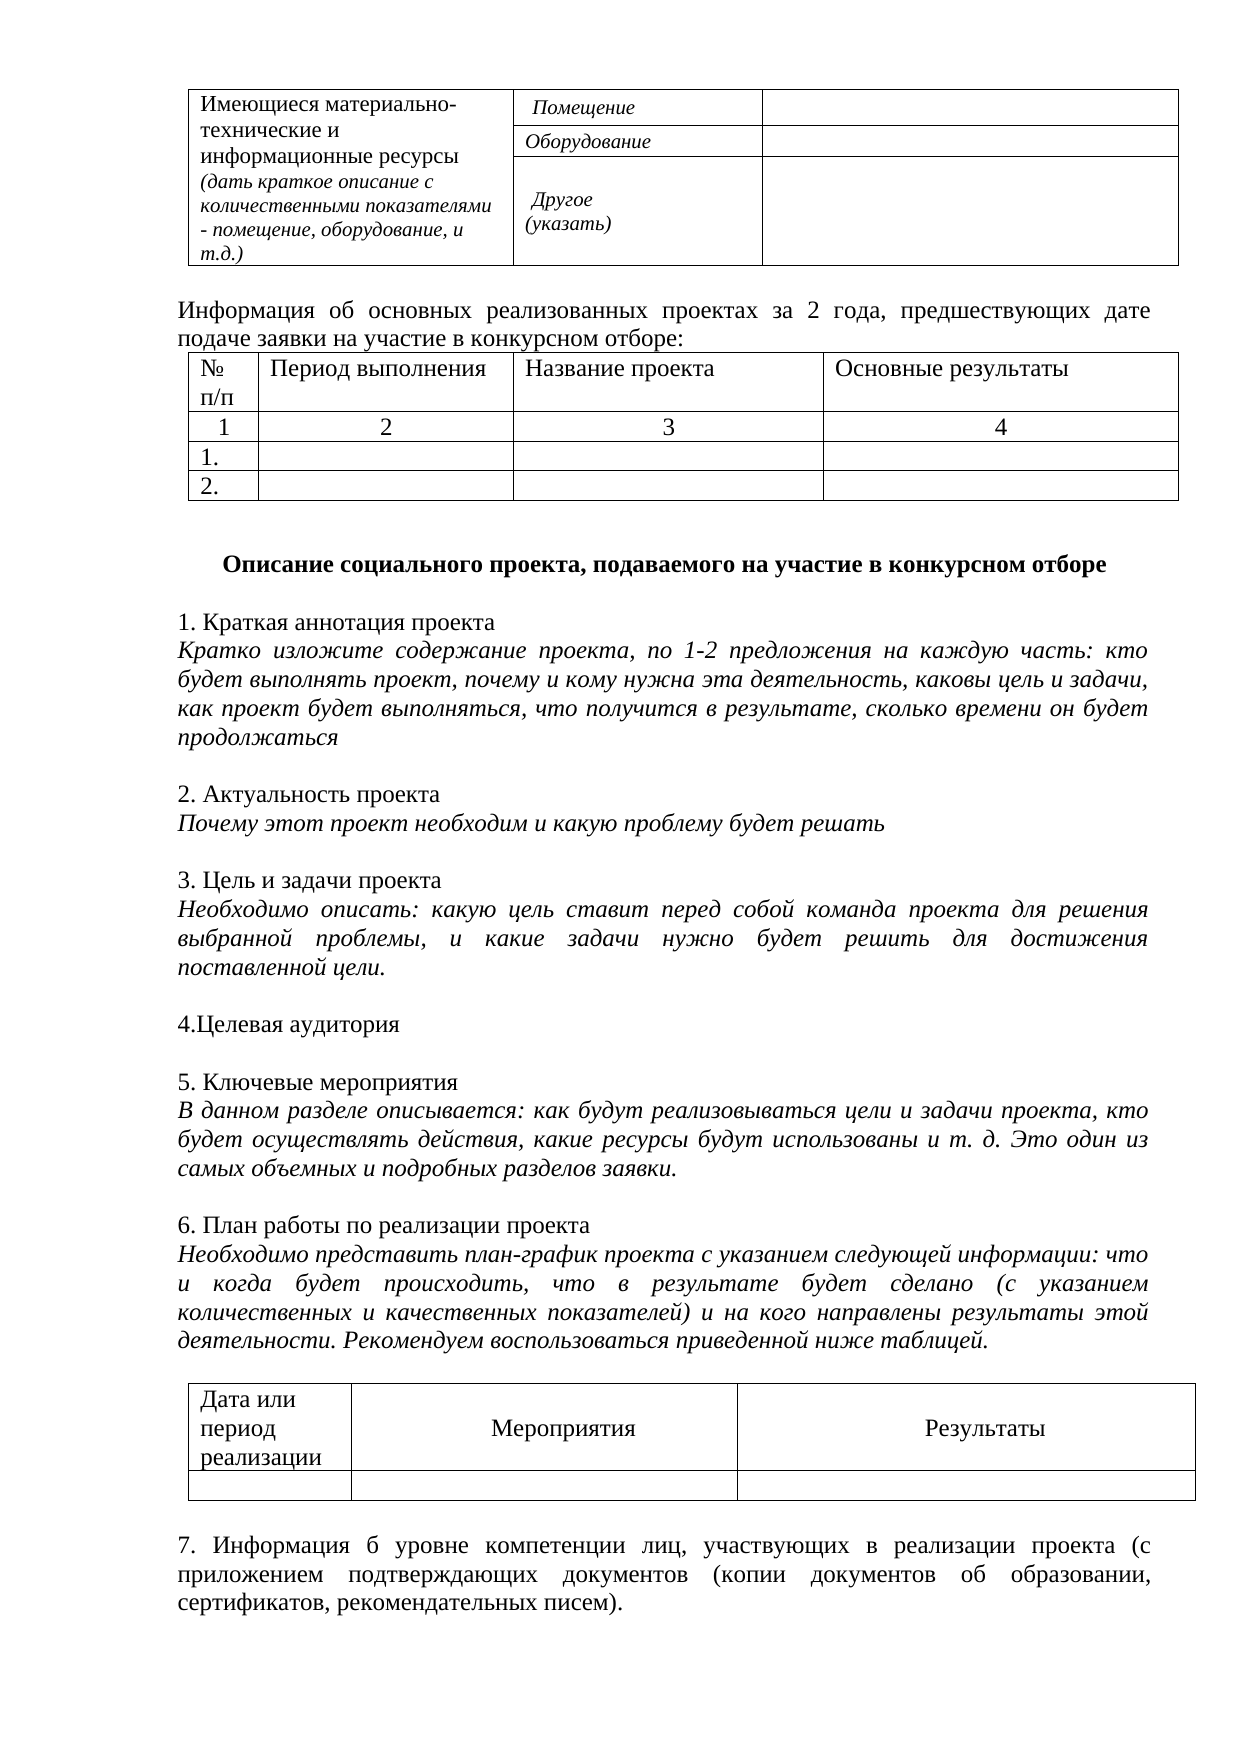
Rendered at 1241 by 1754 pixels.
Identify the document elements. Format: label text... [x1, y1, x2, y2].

text Описание социального проекта, подаваемого на участие в конкурсном отборе [177, 549, 1152, 578]
table_cell 1. [189, 442, 258, 470]
table_cell [514, 442, 823, 470]
table_header Основные результаты [824, 353, 1178, 411]
table_cell [259, 471, 513, 500]
table_cell [189, 1471, 351, 1500]
list 2. Актуальность проекта [177, 779, 1152, 808]
text Информация об основных реализованных проектах за 2 года, предшествующих дате подаче заявки на участие в конкурсном отборе: [177, 295, 1152, 352]
table_header Дата или период реализации [189, 1384, 351, 1470]
text Необходимо представить план-график проекта с указанием следующей информации: что и когда будет происходить, что в результате будет сделано (с указанием количественных и качественных показателей) и на кого направлены результаты этой деятельности. Рекомендуем воспользоваться приведенной ниже таблицей. [177, 1239, 1152, 1354]
table_cell 2 [259, 412, 513, 441]
table_cell Другое (указать) [514, 157, 762, 265]
text 1. Краткая аннотация проекта [177, 607, 1152, 636]
list 6. План работы по реализации проекта [177, 1211, 1152, 1239]
list 7. Информация б уровне компетенции лиц, участвующих в реализации проекта (с приложением подтверждающих документов (копии документов об образовании, сертификатов, рекомендательных писем). [177, 1530, 1152, 1616]
table_cell [514, 471, 823, 500]
table_cell Помещение [514, 90, 762, 124]
table_cell [824, 442, 1178, 470]
text В данном разделе описывается: как будут реализовываться цели и задачи проекта, кто будет осуществлять действия, какие ресурсы будут использованы и т. д. Это один из самых объемных и подробных разделов заявки. [177, 1096, 1152, 1182]
table_cell [763, 90, 1178, 124]
table_cell 2. [189, 471, 258, 500]
table_cell [763, 126, 1178, 156]
table_header Название проекта [514, 353, 823, 411]
table_cell [824, 471, 1178, 500]
table_cell [763, 157, 1178, 265]
table_header Мероприятия [352, 1384, 737, 1470]
table_header Период выполнения [259, 353, 513, 411]
text 5. Ключевые мероприятия [177, 1067, 1152, 1096]
table_cell [352, 1471, 737, 1500]
list Почему этот проект необходим и какую проблему будет решать [177, 808, 1152, 837]
list 3. Цель и задачи проекта [177, 866, 1152, 894]
table_cell Имеющиеся материально-технические и информационные ресурсы (дать краткое описание с количественными показателями - помещение, оборудование, и т.д.) [189, 90, 513, 265]
text Кратко изложите содержание проекта, по 1-2 предложения на каждую часть: кто будет выполнять проект, почему и кому нужна эта деятельность, каковы цель и задачи, как проект будет выполняться, что получится в результате, сколько времени он будет продолжаться [177, 636, 1152, 751]
table_cell 3 [514, 412, 823, 441]
table_header Результаты [738, 1384, 1195, 1470]
table_header № п/п [189, 353, 258, 411]
text 4.Целевая аудитория [177, 1009, 1152, 1038]
table_cell 1 [189, 412, 258, 441]
text Необходимо описать: какую цель ставит перед собой команда проекта для решения выбранной проблемы, и какие задачи нужно будет решить для достижения поставленной цели. [177, 894, 1152, 981]
table_cell Оборудование [514, 126, 762, 156]
table_cell 4 [824, 412, 1178, 441]
table_cell [259, 442, 513, 470]
table_cell [738, 1471, 1195, 1500]
